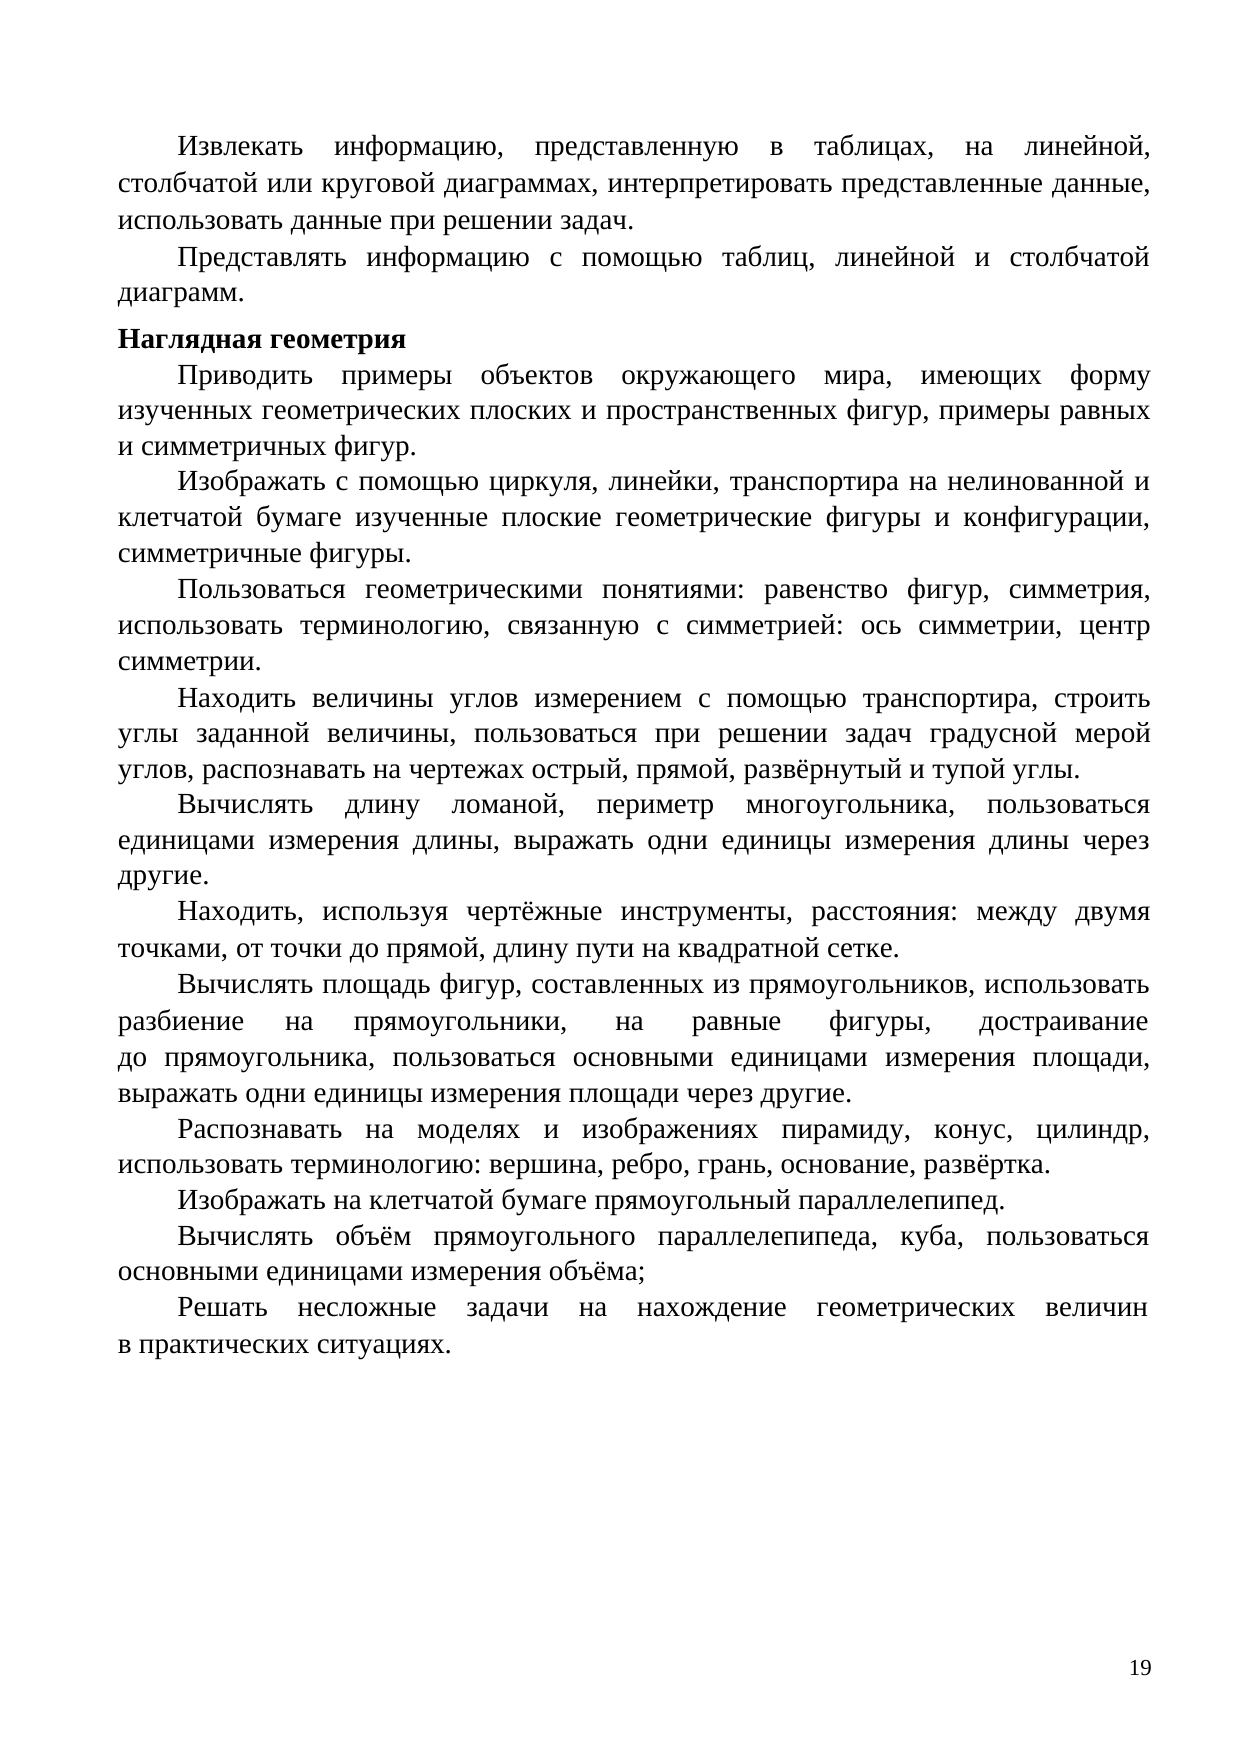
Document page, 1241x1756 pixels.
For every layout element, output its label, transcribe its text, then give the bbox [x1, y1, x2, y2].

text Вычислять длину ломаной, периметр многоугольника, пользоваться единицами измерения длины, выражать одни единицы измерения длины через другие. [118, 786, 1150, 891]
text Находить, используя чертёжные инструменты, расстояния: между двумя точками, от точки до прямой, длину пути на квадратной сетке. [118, 893, 1150, 963]
text Пользоваться геометрическими понятиями: равенство фигур, симметрия, использовать терминологию, связанную с симметрией: ось симметрии, центр симметрии. [118, 571, 1151, 677]
subtitle Наглядная геометрия [118, 321, 1167, 355]
text Изображать на клетчатой бумаге прямоугольный параллелепипед. [177, 1182, 1167, 1216]
text Вычислять объём прямоугольного параллелепипеда, куба, пользоваться основными единицами измерения объёма; [118, 1218, 1149, 1287]
text Находить величины углов измерением с помощью транспортира, строить углы заданной величины, пользоваться при решении задач градусной мерой углов, распознавать на чертежах острый, прямой, развёрнутый и тупой углы. [118, 680, 1151, 784]
text Решать несложные задачи на нахождение геометрических величин в практических ситуациях. [118, 1289, 1151, 1359]
text Представлять информацию с помощью таблиц, линейной и столбчатой диаграмм. [118, 239, 1149, 308]
text Распознавать на моделях и изображениях пирамиду, конус, цилиндр, использовать терминологию: вершина, ребро, грань, основание, развёртка. [118, 1111, 1150, 1180]
text Изображать с помощью циркуля, линейки, транспортира на нелинованной и клетчатой бумаге изученные плоские геометрические фигуры и конфигурации, симметричные фигуры. [118, 463, 1151, 569]
text Приводить примеры объектов окружающего мира, имеющих форму изученных геометрических плоских и пространственных фигур, примеры равных и симметричных фигур. [118, 357, 1151, 461]
text Извлекать информацию, представленную в таблицах, на линейной, столбчатой или круговой диаграммах, интерпретировать представленные данные, использовать данные при решении задач. [118, 128, 1151, 236]
text Вычислять площадь фигур, составленных из прямоугольников, использовать разбиение на прямоугольники, на равные фигуры, достраивание до прямоугольника, пользоваться основными единицами измерения площади, выражать одни единицы измерения площади через другие. [118, 967, 1150, 1108]
